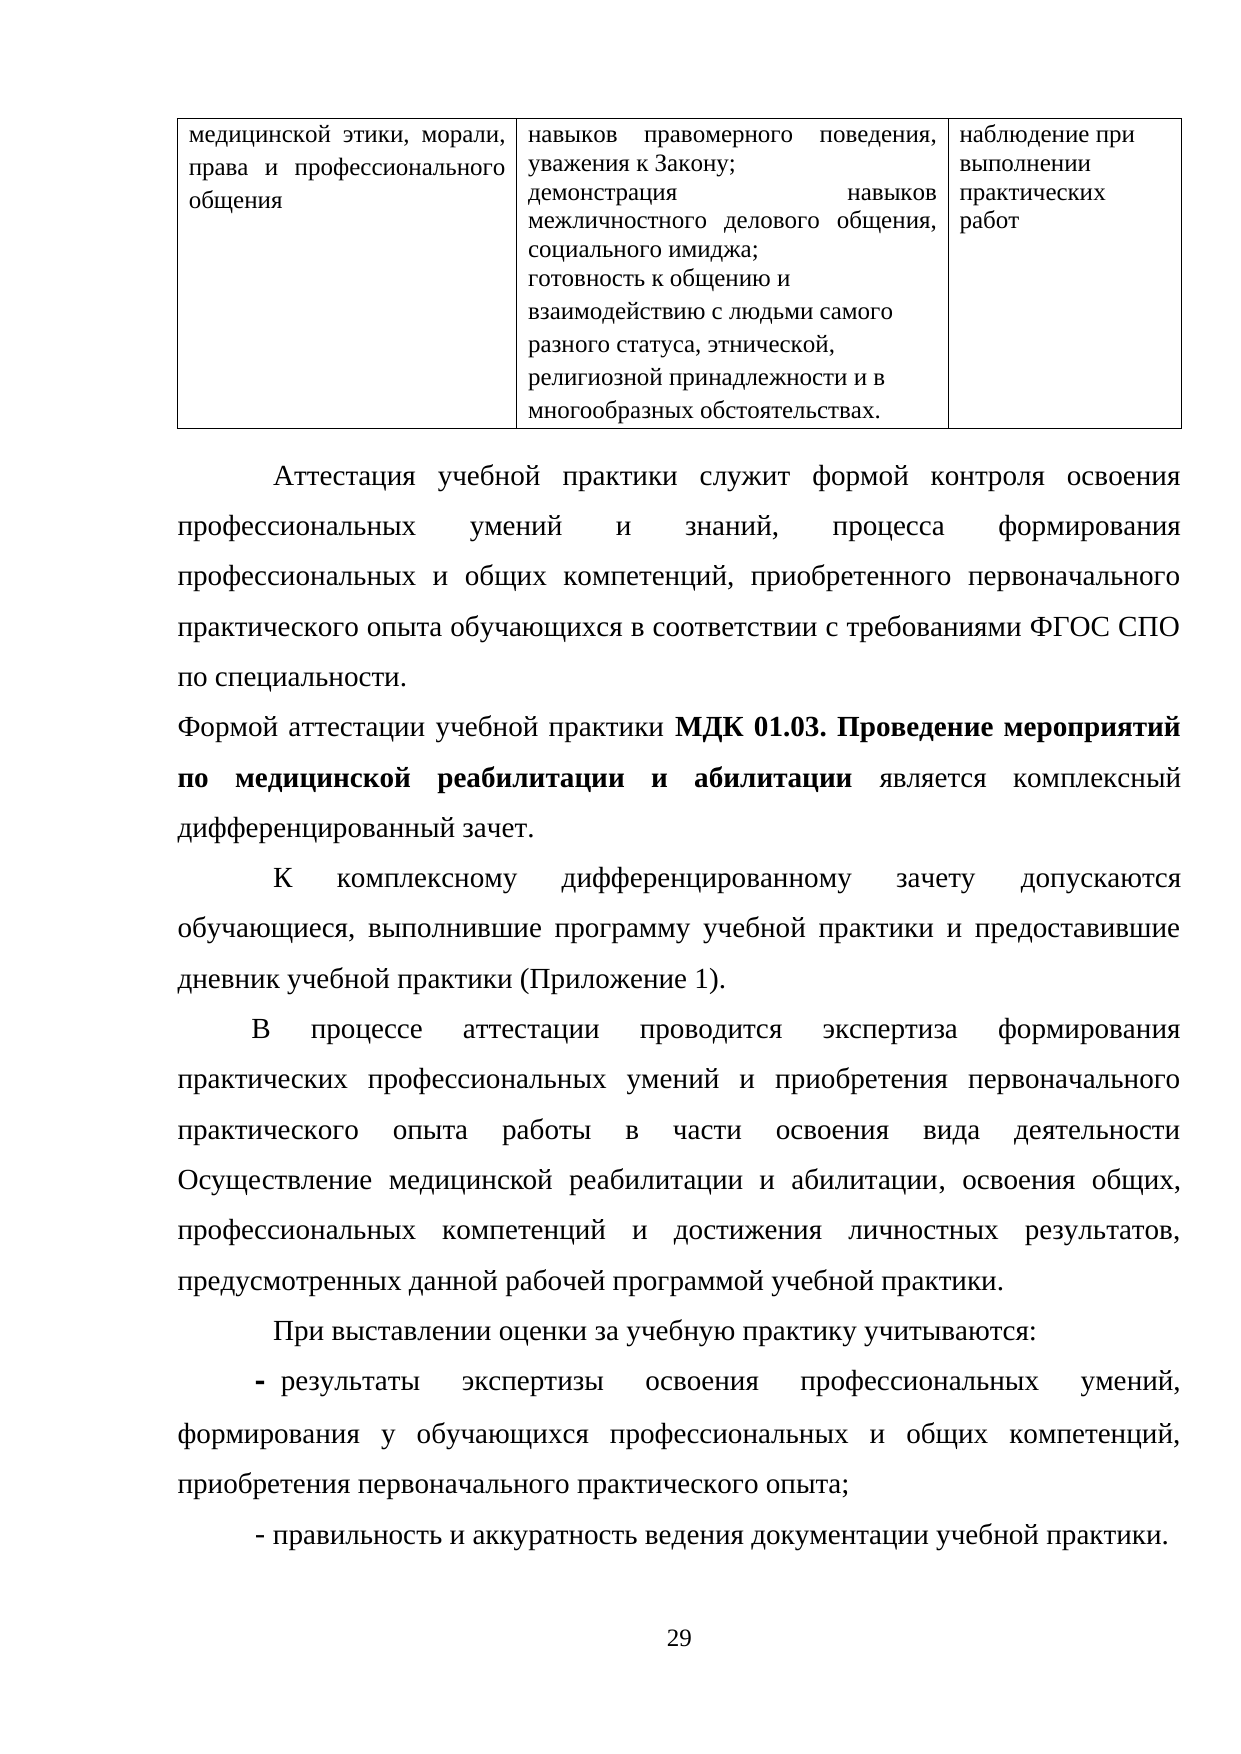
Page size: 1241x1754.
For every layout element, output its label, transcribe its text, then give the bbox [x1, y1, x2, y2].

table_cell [949, 119, 1181, 428]
text Формой аттестации учебной практики МДК 01.03. Проведение мероприятий по медицинской реабилитации и абилитации является комплексный дифференцированный зачет. [177, 709, 1181, 843]
text При выставлении оценки за учебную практику учитываются: [177, 1313, 1181, 1347]
text К комплексному дифференцированному зачету допускаются обучающиеся, выполнившие программу учебной практики и предоставившие дневник учебной практики (Приложение 1). [177, 860, 1181, 994]
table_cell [517, 119, 948, 428]
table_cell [178, 119, 516, 428]
text Аттестация учебной практики служит формой контроля освоения профессиональных умений и знаний, процесса формирования профессиональных и общих компетенций, приобретенного первоначального практического опыта обучающихся в соответствии с требованиями ФГОС СПО по специальности. [177, 458, 1181, 693]
list результаты экспертизы освоения профессиональных умений, формирования у обучающихся профессиональных и общих компетенций, приобретения первоначального практического опыта; [177, 1363, 1181, 1500]
text В процессе аттестации проводится экспертиза формирования практических профессиональных умений и приобретения первоначального практического опыта работы в части освоения вида деятельности Осуществление медицинской реабилитации и абилитации, освоения общих, профессиональных компетенций и достижения личностных результатов, предусмотренных данной рабочей программой учебной практики. [177, 1011, 1181, 1296]
list правильность и аккуратность ведения документации учебной практики. [177, 1517, 1181, 1553]
